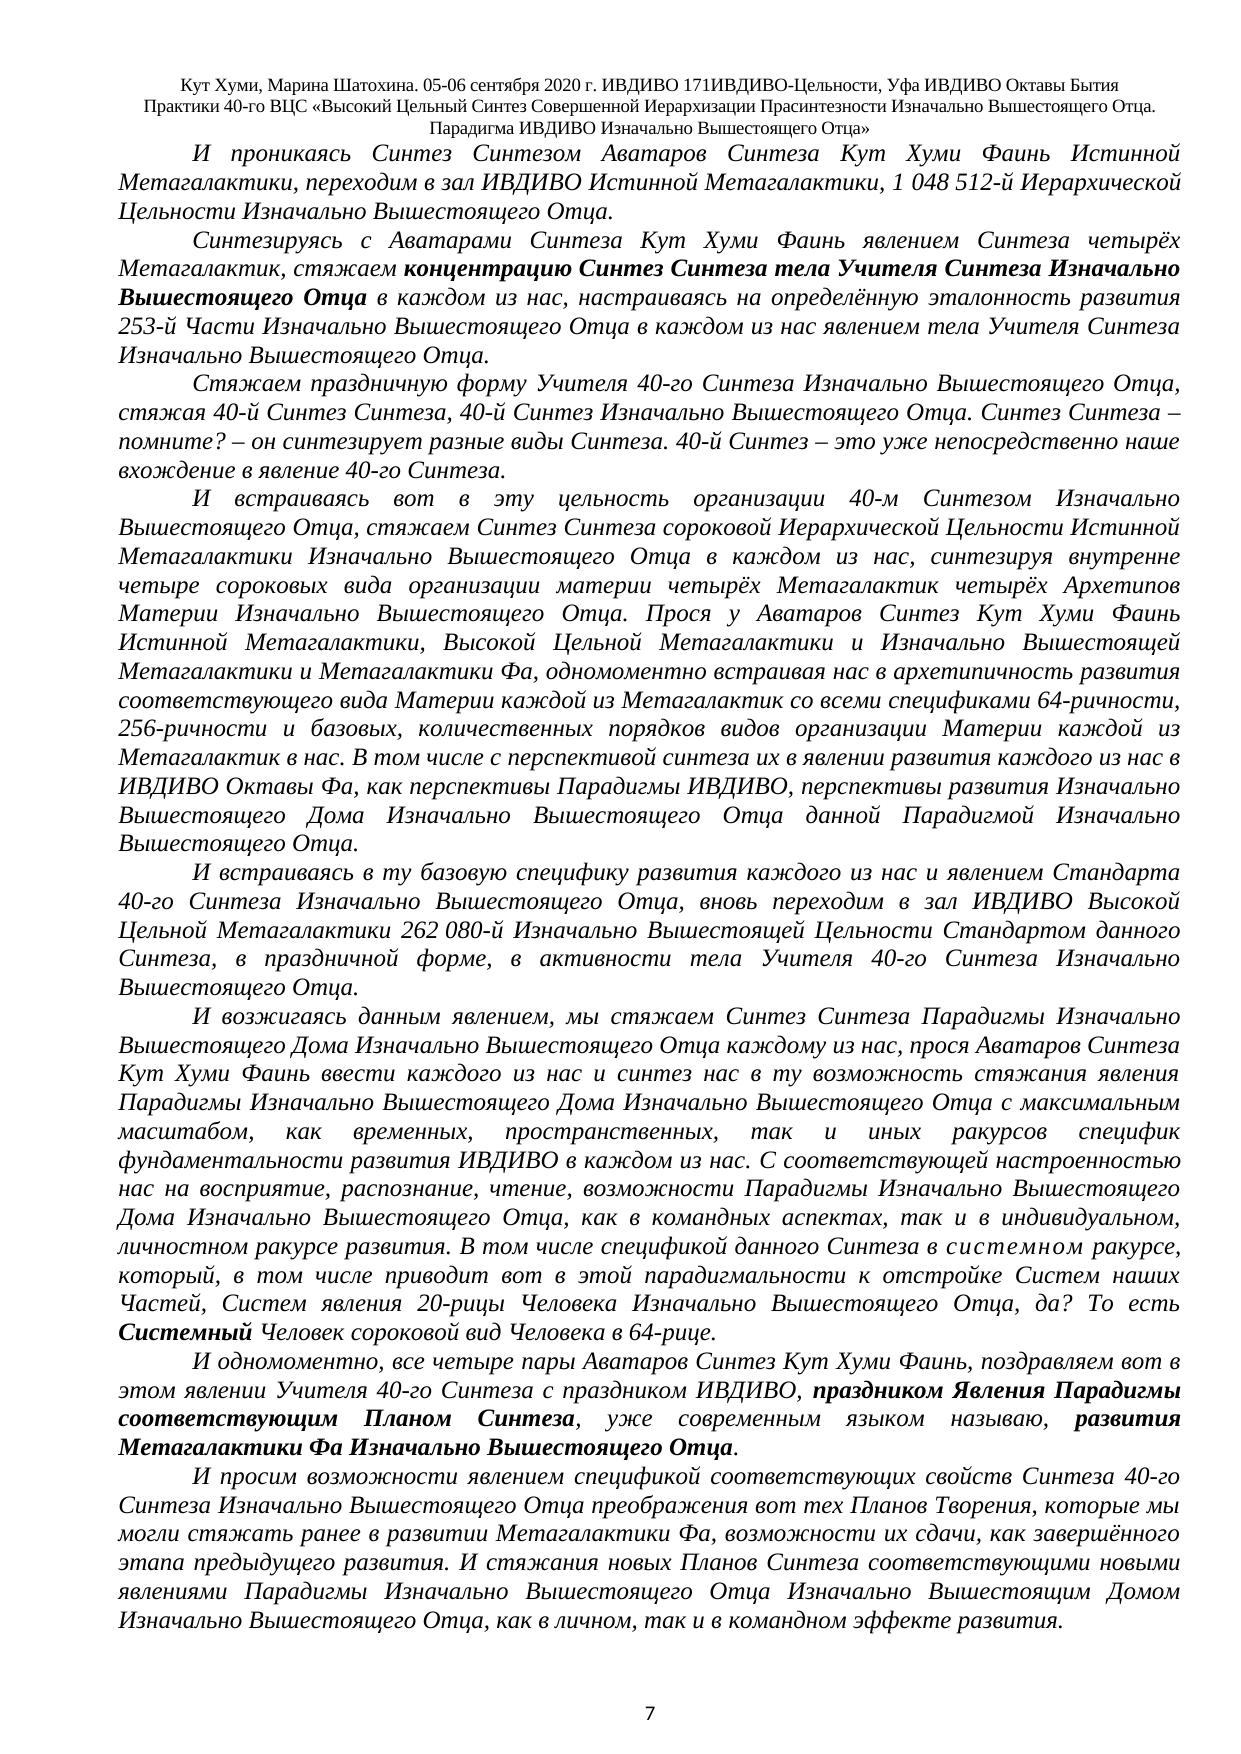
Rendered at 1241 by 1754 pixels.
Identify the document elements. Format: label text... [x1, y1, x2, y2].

text Стяжаем праздничную форму Учителя 40-го Синтеза Изначально Вышестоящего Отца, стяжая 40-й Синтез Синтеза, 40-й Синтез Изначально Вышестоящего Отца. Синтез Синтеза – помните? – он синтезирует разные виды Синтеза. 40-й Синтез – это уже непосредственно наше вхождение в явление 40-го Синтеза. [118, 368, 1181, 483]
text И встраиваясь в ту базовую специфику развития каждого из нас и явлением Стандарта 40-го Синтеза Изначально Вышестоящего Отца, вновь переходим в зал ИВДИВО Высокой Цельной Метагалактики 262 080-й Изначально Вышестоящей Цельности Стандартом данного Синтеза, в праздничной форме, в активности тела Учителя 40-го Синтеза Изначально Вышестоящего Отца. [118, 857, 1181, 1001]
text Синтезируясь с Аватарами Синтеза Кут Хуми Фаинь явлением Синтеза четырёх Метагалактик, стяжаем концентрацию Синтез Синтеза тела Учителя Синтеза Изначально Вышестоящего Отца в каждом из нас, настраиваясь на определённую эталонность развития 253-й Части Изначально Вышестоящего Отца в каждом из нас явлением тела Учителя Синтеза Изначально Вышестоящего Отца. [118, 225, 1181, 368]
text И просим возможности явлением спецификой соответствующих свойств Синтеза 40-го Синтеза Изначально Вышестоящего Отца преображения вот тех Планов Творения, которые мы могли стяжать ранее в развитии Метагалактики Фа, возможности их сдачи, как завершённого этапа предыдущего развития. И стяжания новых Планов Синтеза соответствующими новыми явлениями Парадигмы Изначально Вышестоящего Отца Изначально Вышестоящим Домом Изначально Вышестоящего Отца, как в личном, так и в командном эффекте развития. [118, 1461, 1181, 1633]
text И возжигаясь данным явлением, мы стяжаем Синтез Синтеза Парадигмы Изначально Вышестоящего Дома Изначально Вышестоящего Отца каждому из нас, прося Аватаров Синтеза Кут Хуми Фаинь ввести каждого из нас и синтез нас в ту возможность стяжания явления Парадигмы Изначально Вышестоящего Дома Изначально Вышестоящего Отца с максимальным масштабом, как временных, пространственных, так и иных ракурсов специфик фундаментальности развития ИВДИВО в каждом из нас. С соответствующей настроенностью нас на восприятие, распознание, чтение, возможности Парадигмы Изначально Вышестоящего Дома Изначально Вышестоящего Отца, как в командных аспектах, так и в индивидуальном, личностном ракурсе развития. В том числе спецификой данного Синтеза в системном ракурсе, который, в том числе приводит вот в этой парадигмальности к отстройке Систем наших Частей, Систем явления 20-рицы Человека Изначально Вышестоящего Отца, да? То есть Системный Человек сороковой вид Человека в 64-рице. [118, 1001, 1181, 1346]
text И проникаясь Синтез Синтезом Аватаров Синтеза Кут Хуми Фаинь Истинной Метагалактики, переходим в зал ИВДИВО Истинной Метагалактики, 1 048 512-й Иерархической Цельности Изначально Вышестоящего Отца. [118, 138, 1181, 225]
text И одномоментно, все четыре пары Аватаров Синтез Кут Хуми Фаинь, поздравляем вот в этом явлении Учителя 40-го Синтеза с праздником ИВДИВО, праздником Явления Парадигмы соответствующим Планом Синтеза, уже современным языком называю, развития Метагалактики Фа Изначально Вышестоящего Отца. [118, 1346, 1181, 1461]
text И встраиваясь вот в эту цельность организации 40-м Синтезом Изначально Вышестоящего Отца, стяжаем Синтез Синтеза сороковой Иерархической Цельности Истинной Метагалактики Изначально Вышестоящего Отца в каждом из нас, синтезируя внутренне четыре сороковых вида организации материи четырёх Метагалактик четырёх Архетипов Материи Изначально Вышестоящего Отца. Прося у Аватаров Синтез Кут Хуми Фаинь Истинной Метагалактики, Высокой Цельной Метагалактики и Изначально Вышестоящей Метагалактики и Метагалактики Фа, одномоментно встраивая нас в архетипичность развития соответствующего вида Материи каждой из Метагалактик со всеми спецификами 64-ричности, 256-ричности и базовых, количественных порядков видов организации Материи каждой из Метагалактик в нас. В том числе с перспективой синтеза их в явлении развития каждого из нас в ИВДИВО Октавы Фа, как перспективы Парадигмы ИВДИВО, перспективы развития Изначально Вышестоящего Дома Изначально Вышестоящего Отца данной Парадигмой Изначально Вышестоящего Отца. [118, 483, 1181, 857]
